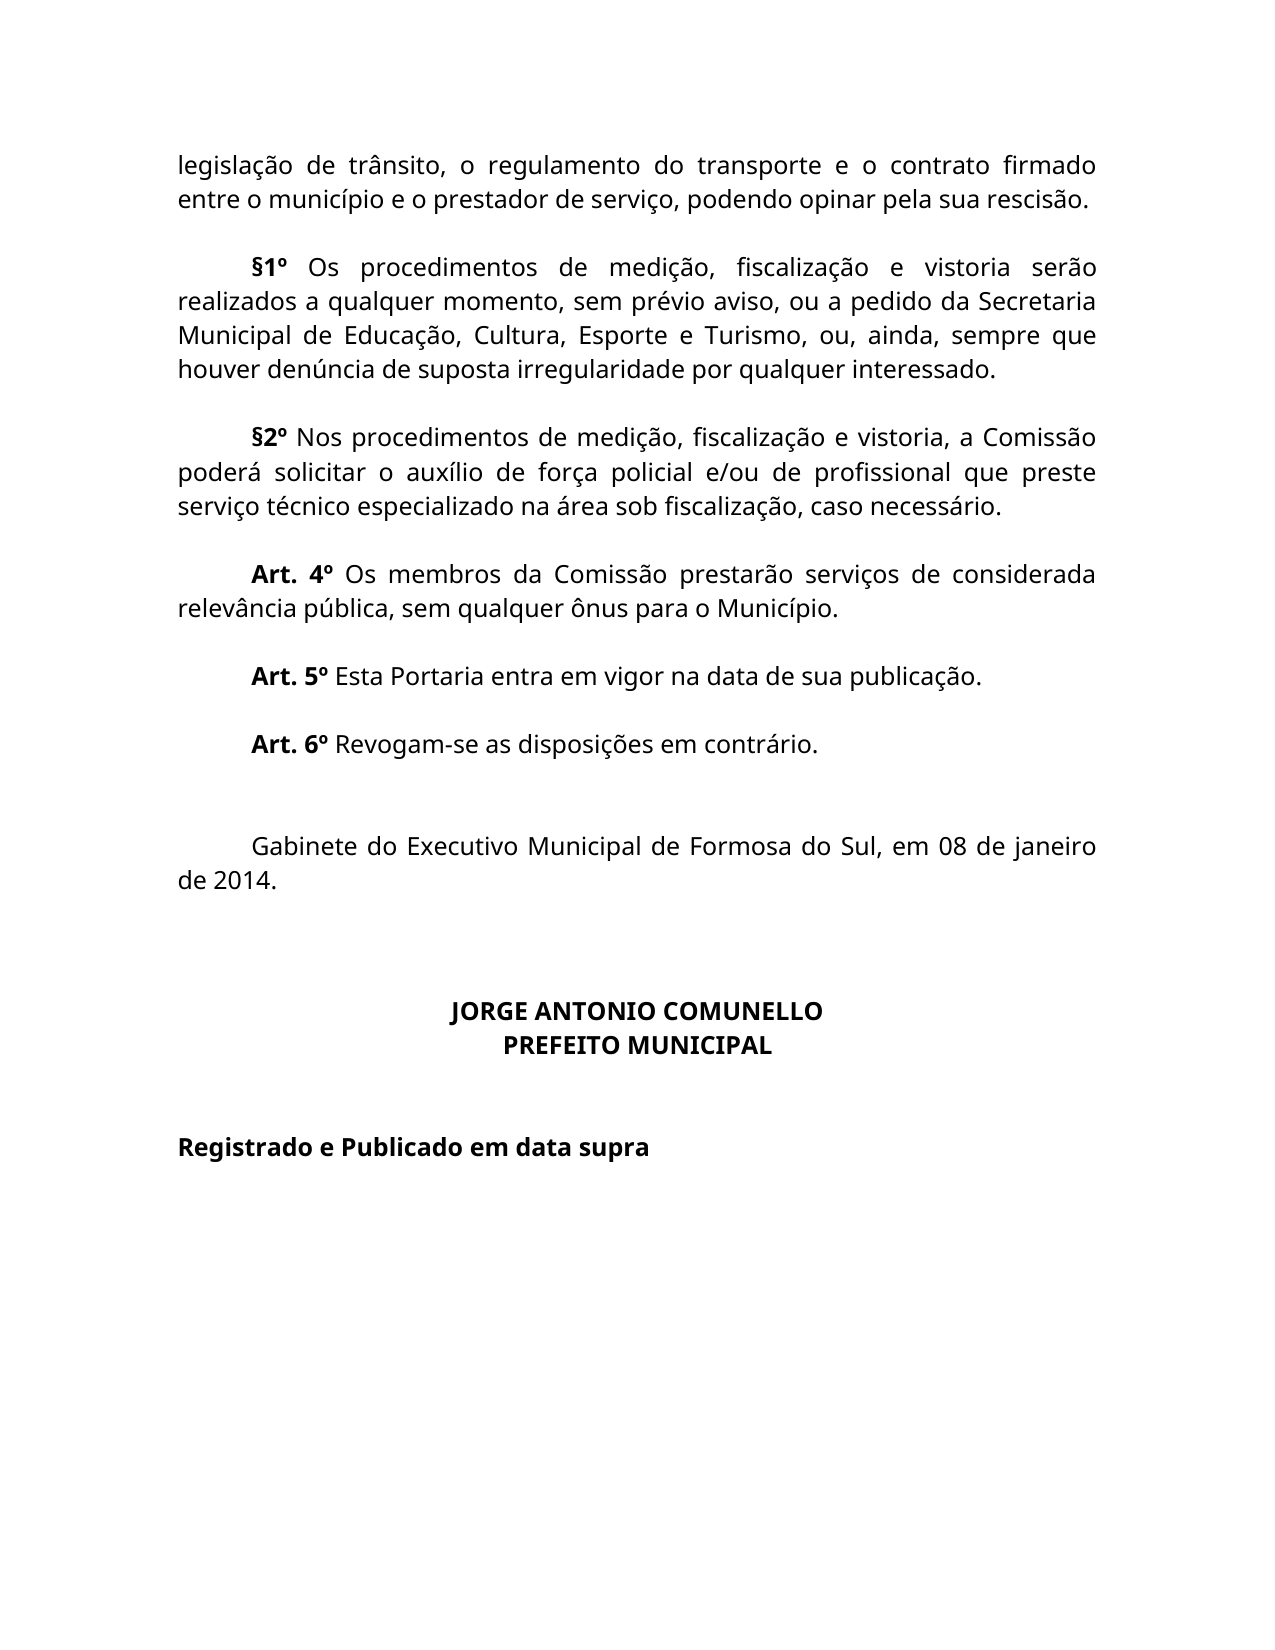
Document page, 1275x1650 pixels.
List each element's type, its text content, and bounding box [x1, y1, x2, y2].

text Art. 6º Revogam-se as disposições em contrário. [177, 727, 1098, 761]
text Art. 4º Os membros da Comissão prestarão serviços de considerada relevância pública, sem qualquer ônus para o Município. [177, 556, 1098, 624]
text §1º Os procedimentos de medição, fiscalização e vistoria serão realizados a qualquer momento, sem prévio aviso, ou a pedido da Secretaria Municipal de Educação, Cultura, Esporte e Turismo, ou, ainda, sempre que houver denúncia de suposta irregularidade por qualquer interessado. [177, 250, 1098, 386]
text §2º Nos procedimentos de medição, fiscalização e vistoria, a Comissão poderá solicitar o auxílio de força policial e/ou de profissional que preste serviço técnico especializado na área sob fiscalização, caso necessário. [177, 420, 1098, 522]
text Registrado e Publicado em data supra [177, 1130, 1098, 1164]
text Art. 5º Esta Portaria entra em vigor na data de sua publicação. [177, 658, 1098, 693]
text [177, 148, 1098, 216]
text Gabinete do Executivo Municipal de Formosa do Sul, em 08 de janeiro de 2014. [177, 829, 1098, 897]
subtitle JORGE ANTONIO COMUNELLO [177, 994, 1098, 1028]
text PREFEITO MUNICIPAL [177, 1028, 1098, 1062]
